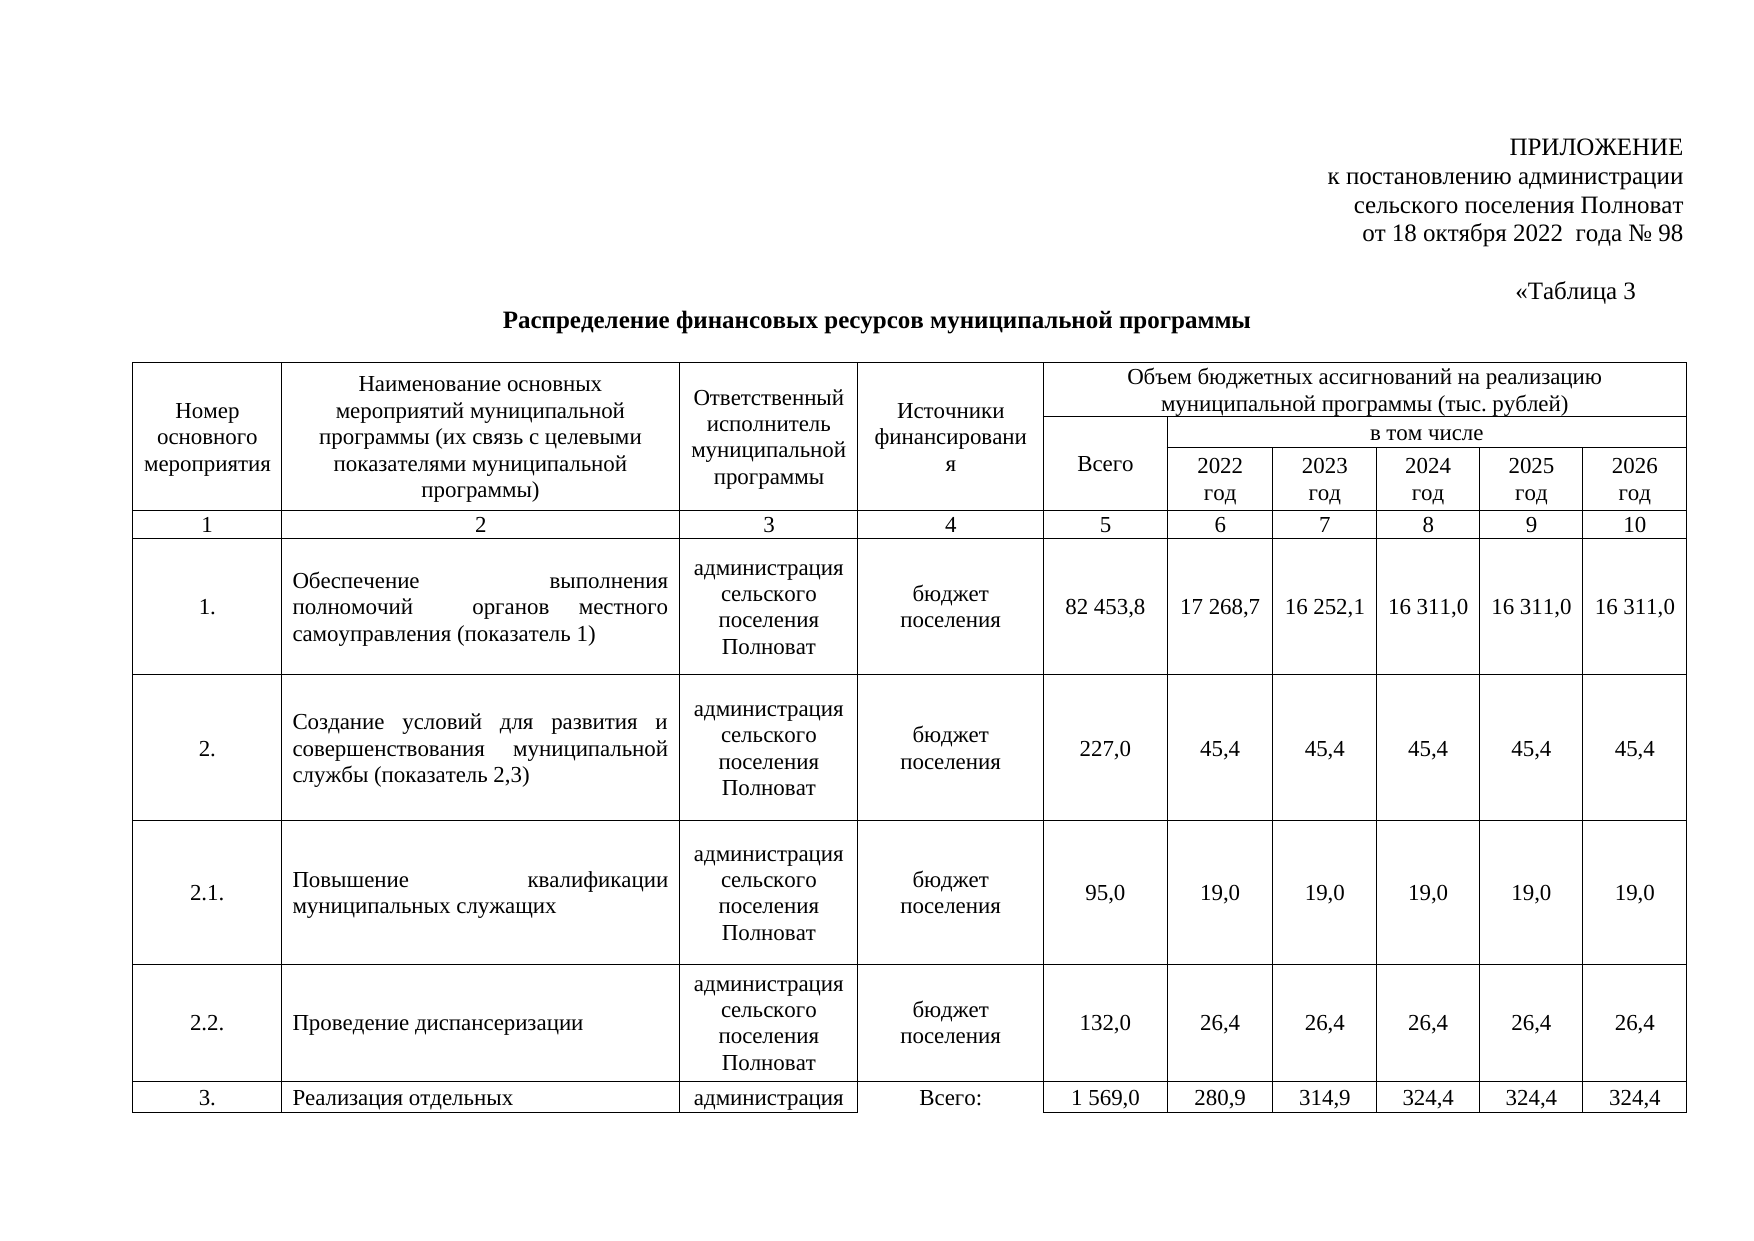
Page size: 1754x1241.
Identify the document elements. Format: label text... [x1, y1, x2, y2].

table_header Номер основного мероприятия [133, 363, 281, 510]
table_cell 7 [1273, 511, 1376, 538]
table_cell 45,4 [1377, 675, 1479, 820]
table_cell 8 [1377, 511, 1479, 538]
table_header Источники финансирования [858, 363, 1043, 510]
table_cell администрация сельского поселения Полноват [680, 539, 857, 674]
table_cell 2.2. [133, 965, 281, 1081]
table_cell администрация сельского поселения Полноват [680, 1082, 857, 1112]
table_cell 2 [282, 511, 679, 538]
table_cell бюджет поселения [858, 675, 1043, 820]
table_cell Всего [1044, 417, 1167, 510]
table_cell в том числе [1168, 417, 1686, 447]
table_cell 2025 год [1480, 448, 1582, 510]
table_cell 9 [1480, 511, 1582, 538]
table_cell Реализация отдельных государственных полномочий (показатель 4-6) [282, 1082, 679, 1112]
table_cell 16 311,0 [1377, 539, 1479, 674]
table_cell администрация сельского поселения Полноват [680, 965, 857, 1081]
text сельского поселения Полноват [1181, 190, 1683, 218]
text Распределение финансовых ресурсов муниципальной программы [118, 305, 1636, 333]
table_cell бюджет поселения [858, 821, 1043, 964]
table_cell 19,0 [1583, 821, 1686, 964]
table_cell Повышение квалификации муниципальных служащих [282, 821, 679, 964]
table_cell 324,4 [1377, 1082, 1479, 1112]
text от 18 октября 2022 года № 98 [1181, 218, 1683, 247]
table_cell 1 [133, 511, 281, 538]
table_cell 16 311,0 [1583, 539, 1686, 674]
table_cell 26,4 [1377, 965, 1479, 1081]
table_cell 6 [1168, 511, 1272, 538]
table_cell Создание условий для развития и совершенствования муниципальной службы (показатель 2,3) [282, 675, 679, 820]
table_cell администрация сельского поселения Полноват [680, 821, 857, 964]
table_cell 82 453,8 [1044, 539, 1167, 674]
table_cell 26,4 [1583, 965, 1686, 1081]
table_cell 280,9 [1168, 1082, 1272, 1112]
table_cell 19,0 [1377, 821, 1479, 964]
table_cell 45,4 [1273, 675, 1376, 820]
table_cell 324,4 [1583, 1082, 1686, 1112]
table_cell 19,0 [1480, 821, 1582, 964]
table_cell 2.1. [133, 821, 281, 964]
table_cell 26,4 [1168, 965, 1272, 1081]
table_cell 17 268,7 [1168, 539, 1272, 674]
text ПРИЛОЖЕНИЕ [1181, 132, 1683, 161]
table_cell 4 [858, 511, 1043, 538]
table_cell 2023 год [1273, 448, 1376, 510]
table_header Наименование основных мероприятий муниципальной программы (их связь с целевыми показателями муниципальной программы) [282, 363, 679, 510]
table_cell 324,4 [1480, 1082, 1582, 1112]
table_cell 45,4 [1168, 675, 1272, 820]
table_cell 2024 год [1377, 448, 1479, 510]
table_header Ответственный исполнитель муниципальной программы [680, 363, 857, 510]
table_cell 5 [1044, 511, 1167, 538]
table_cell Проведение диспансеризации [282, 965, 679, 1081]
table_cell Всего: [858, 1082, 1043, 1112]
table_cell 45,4 [1583, 675, 1686, 820]
table_cell 19,0 [1273, 821, 1376, 964]
table_cell администрация сельского поселения Полноват [680, 675, 857, 820]
text к постановлению администрации [1181, 161, 1683, 190]
text «Таблица 3 [118, 276, 1636, 305]
table_cell 2. [133, 675, 281, 820]
table_cell 16 252,1 [1273, 539, 1376, 674]
table_cell 45,4 [1480, 675, 1582, 820]
table_header Объем бюджетных ассигнований на реализацию муниципальной программы (тыс. рублей) [1044, 363, 1686, 416]
table_cell 16 311,0 [1480, 539, 1582, 674]
table_cell бюджет поселения [858, 965, 1043, 1081]
table_cell 26,4 [1480, 965, 1582, 1081]
table_cell 19,0 [1168, 821, 1272, 964]
table_cell 132,0 [1044, 965, 1167, 1081]
table_cell 3 [680, 511, 857, 538]
table_cell 2022 год [1168, 448, 1272, 510]
table_cell 95,0 [1044, 821, 1167, 964]
table_cell 3. [133, 1082, 281, 1112]
table_cell 227,0 [1044, 675, 1167, 820]
table_cell 26,4 [1273, 965, 1376, 1081]
table_cell Обеспечение выполнения полномочий органов местного самоуправления (показатель 1) [282, 539, 679, 674]
table_cell 10 [1583, 511, 1686, 538]
table_cell 2026 год [1583, 448, 1686, 510]
table_cell 1 569,0 [1044, 1082, 1167, 1112]
table_cell 314,9 [1273, 1082, 1376, 1112]
table_cell 1. [133, 539, 281, 674]
table_cell бюджет поселения [858, 539, 1043, 674]
